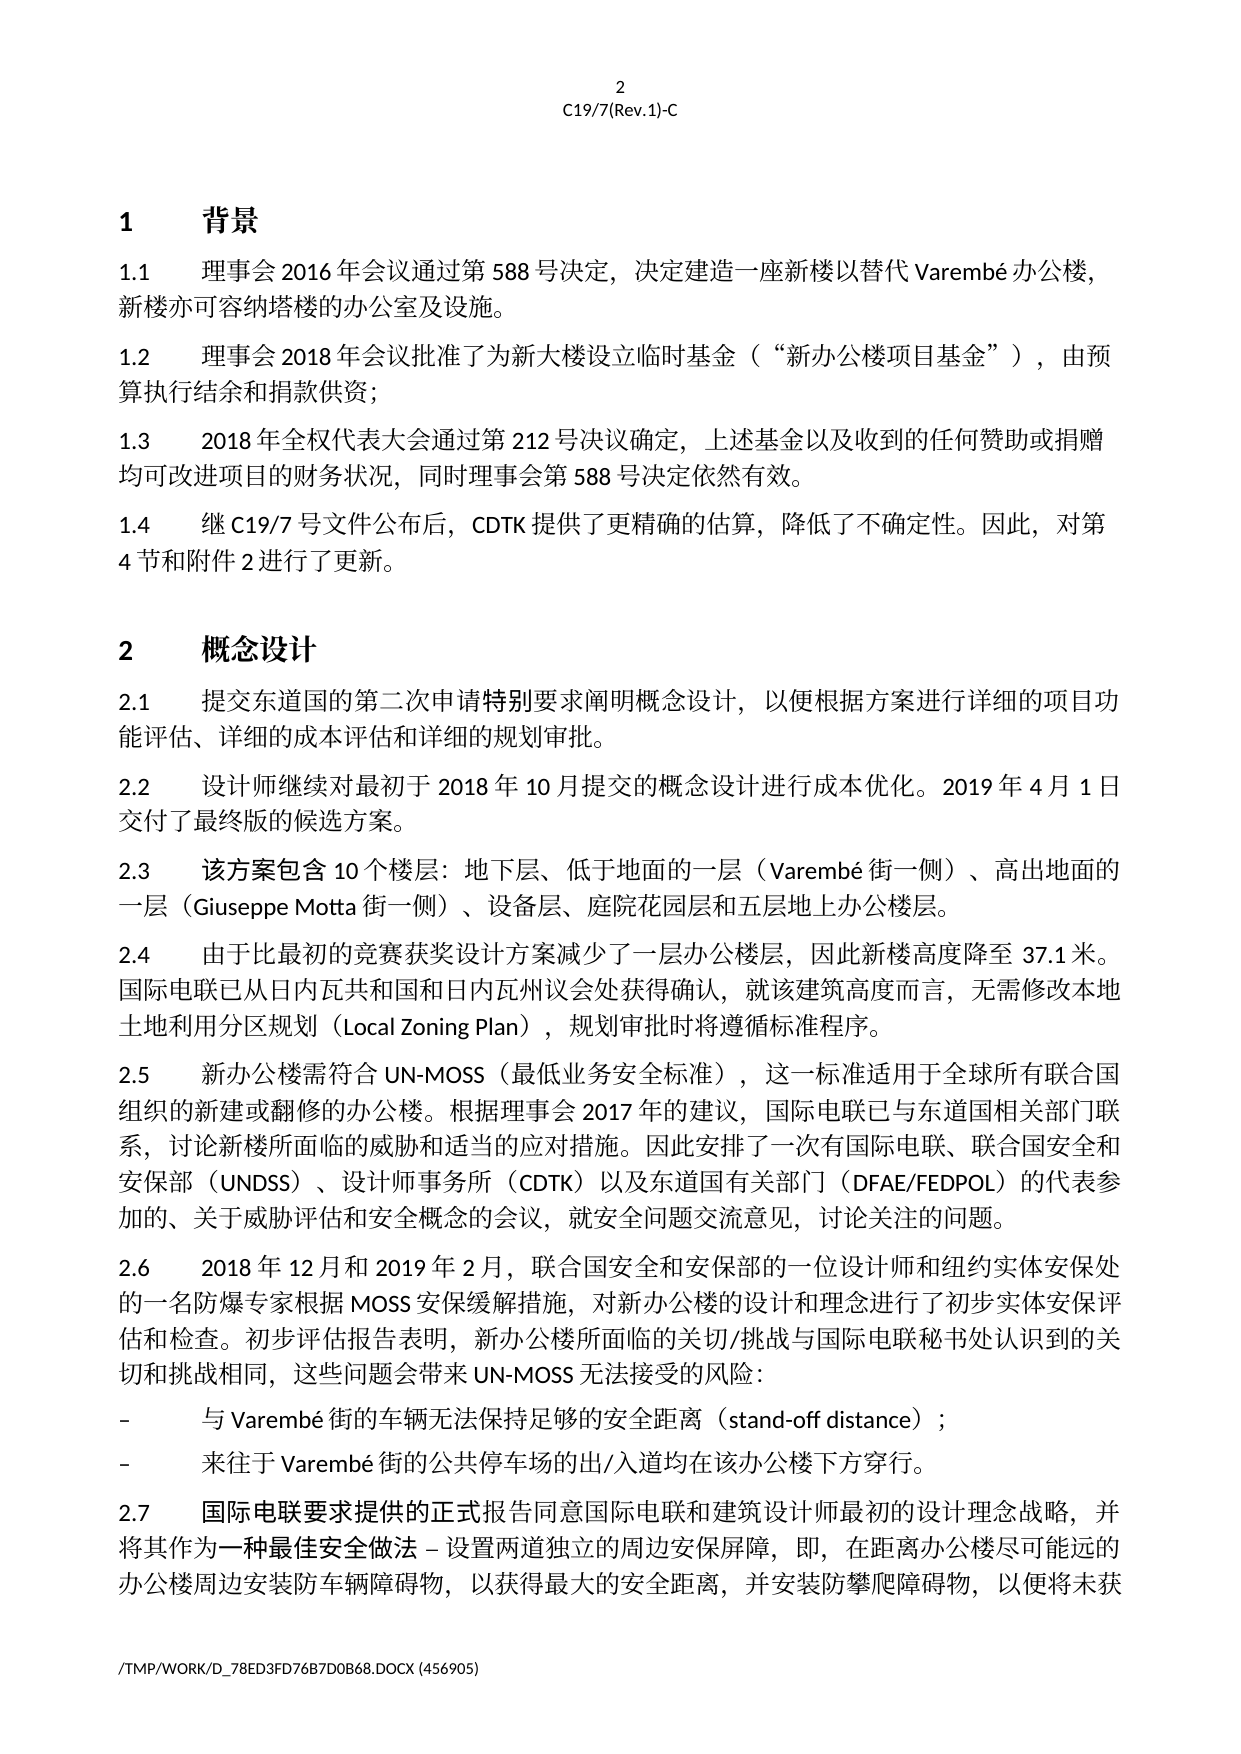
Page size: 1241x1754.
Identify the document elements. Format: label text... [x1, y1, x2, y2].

text 2.3 该方案包含10个楼层：地下层、低于地面的一层（Varembé街一侧）、高出地面的一层（Giuseppe Motta街一侧）、设备层、庭院花园层和五层地上办公楼层。 [118, 851, 1122, 922]
text 1.3 2018年全权代表大会通过第212号决议确定，上述基金以及收到的任何赞助或捐赠均可改进项目的财务状况，同时理事会第588号决定依然有效。 [118, 421, 1122, 493]
text 2.2 设计师继续对最初于2018年10月提交的概念设计进行成本优化。2019年4月1日交付了最终版的候选方案。 [118, 766, 1122, 838]
text 2.6 2018年12月和2019年2月，联合国安全和安保部的一位设计师和纽约实体安保处的一名防爆专家根据MOSS安保缓解措施，对新办公楼的设计和理念进行了初步实体安保评估和检查。初步评估报告表明，新办公楼所面临的关切/挑战与国际电联秘书处认识到的关切和挑战相同，这些问题会带来UN-MOSS无法接受的风险： [118, 1247, 1122, 1391]
text 1.4 继C19/7号文件公布后，CDTK提供了更精确的估算，降低了不确定性。因此，对第4节和附件2进行了更新。 [118, 505, 1122, 577]
text 2.4 由于比最初的竞赛获奖设计方案减少了一层办公楼层，因此新楼高度降至37.1米。国际电联已从日内瓦共和国和日内瓦州议会处获得确认，就该建筑高度而言，无需修改本地土地利用分区规划（Local Zoning Plan），规划审批时将遵循标准程序。 [118, 935, 1122, 1043]
text 2.1 提交东道国的第二次申请特别要求阐明概念设计，以便根据方案进行详细的项目功能评估、详细的成本评估和详细的规划审批。 [118, 681, 1122, 754]
text 1.1 理事会2016年会议通过第588号决定，决定建造一座新楼以替代Varembé办公楼，新楼亦可容纳塔楼的办公室及设施。 [118, 252, 1122, 324]
text 2.5 新办公楼需符合UN-MOSS（最低业务安全标准），这一标准适用于全球所有联合国组织的新建或翻修的办公楼。根据理事会2017年的建议，国际电联已与东道国相关部门联系，讨论新楼所面临的威胁和适当的应对措施。因此安排了一次有国际电联、联合国安全和安保部（UNDSS）、设计师事务所（CDTK）以及东道国有关部门（DFAE/FEDPOL）的代表参加的、关于威胁评估和安全概念的会议，就安全问题交流意见，讨论关注的问题。 [118, 1055, 1122, 1235]
text – 与Varembé街的车辆无法保持足够的安全距离（stand-off distance）； [118, 1399, 1122, 1435]
text 1.2 理事会2018年会议批准了为新大楼设立临时基金（“新办公楼项目基金”），由预算执行结余和捐款供资； [118, 336, 1122, 408]
subtitle 2 概念设计 [118, 627, 1122, 669]
subtitle 1 背景 [118, 198, 1122, 239]
text – 来往于Varembé街的公共停车场的出/入道均在该办公楼下方穿行。 [118, 1444, 1122, 1480]
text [118, 1492, 1122, 1600]
